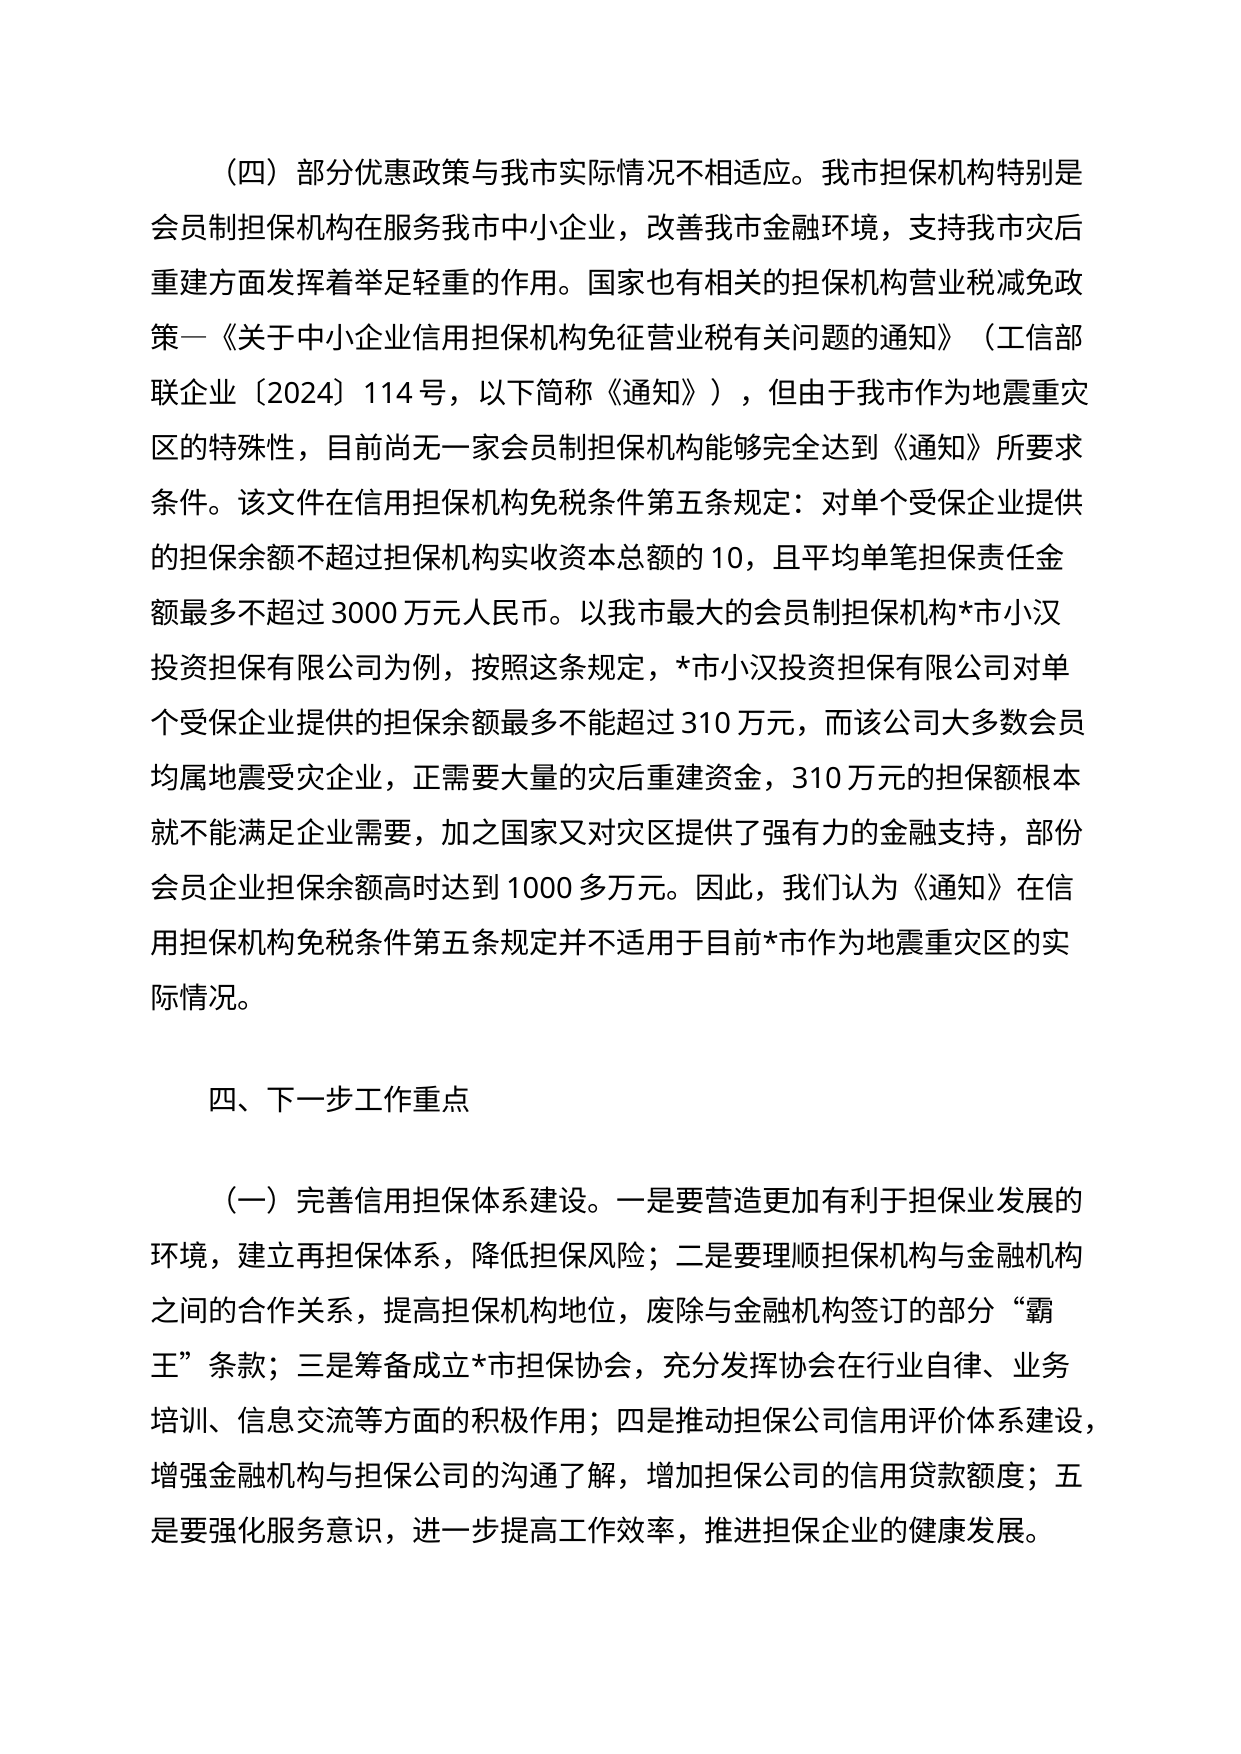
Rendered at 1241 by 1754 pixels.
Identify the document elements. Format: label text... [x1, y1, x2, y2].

text 四、下一步工作重点 [150, 1076, 1090, 1118]
text （四）部分优惠政策与我市实际情况不相适应。我市担保机构特别是会员制担保机构在服务我市中小企业，改善我市金融环境，支持我市灾后重建方面发挥着举足轻重的作用。国家也有相关的担保机构营业税减免政策—《关于中小企业信用担保机构免征营业税有关问题的通知》（工信部联企业〔2024〕114号，以下简称《通知》），但由于我市作为地震重灾区的特殊性，目前尚无一家会员制担保机构能够完全达到《通知》所要求条件。该文件在信用担保机构免税条件第五条规定：对单个受保企业提供的担保余额不超过担保机构实收资本总额的10，且平均单笔担保责任金额最多不超过3000万元人民币。以我市最大的会员制担保机构*市小汉投资担保有限公司为例，按照这条规定，*市小汉投资担保有限公司对单个受保企业提供的担保余额最多不能超过310万元，而该公司大多数会员均属地震受灾企业，正需要大量的灾后重建资金，310万元的担保额根本就不能满足企业需要，加之国家又对灾区提供了强有力的金融支持，部份会员企业担保余额高时达到1000多万元。因此，我们认为《通知》在信用担保机构免税条件第五条规定并不适用于目前*市作为地震重灾区的实际情况。 [150, 150, 1090, 1017]
text （一）完善信用担保体系建设。一是要营造更加有利于担保业发展的环境，建立再担保体系，降低担保风险；二是要理顺担保机构与金融机构之间的合作关系，提高担保机构地位，废除与金融机构签订的部分“霸王”条款；三是筹备成立*市担保协会，充分发挥协会在行业自律、业务培训、信息交流等方面的积极作用；四是推动担保公司信用评价体系建设，增强金融机构与担保公司的沟通了解，增加担保公司的信用贷款额度；五是要强化服务意识，进一步提高工作效率，推进担保企业的健康发展。 [150, 1178, 1090, 1549]
